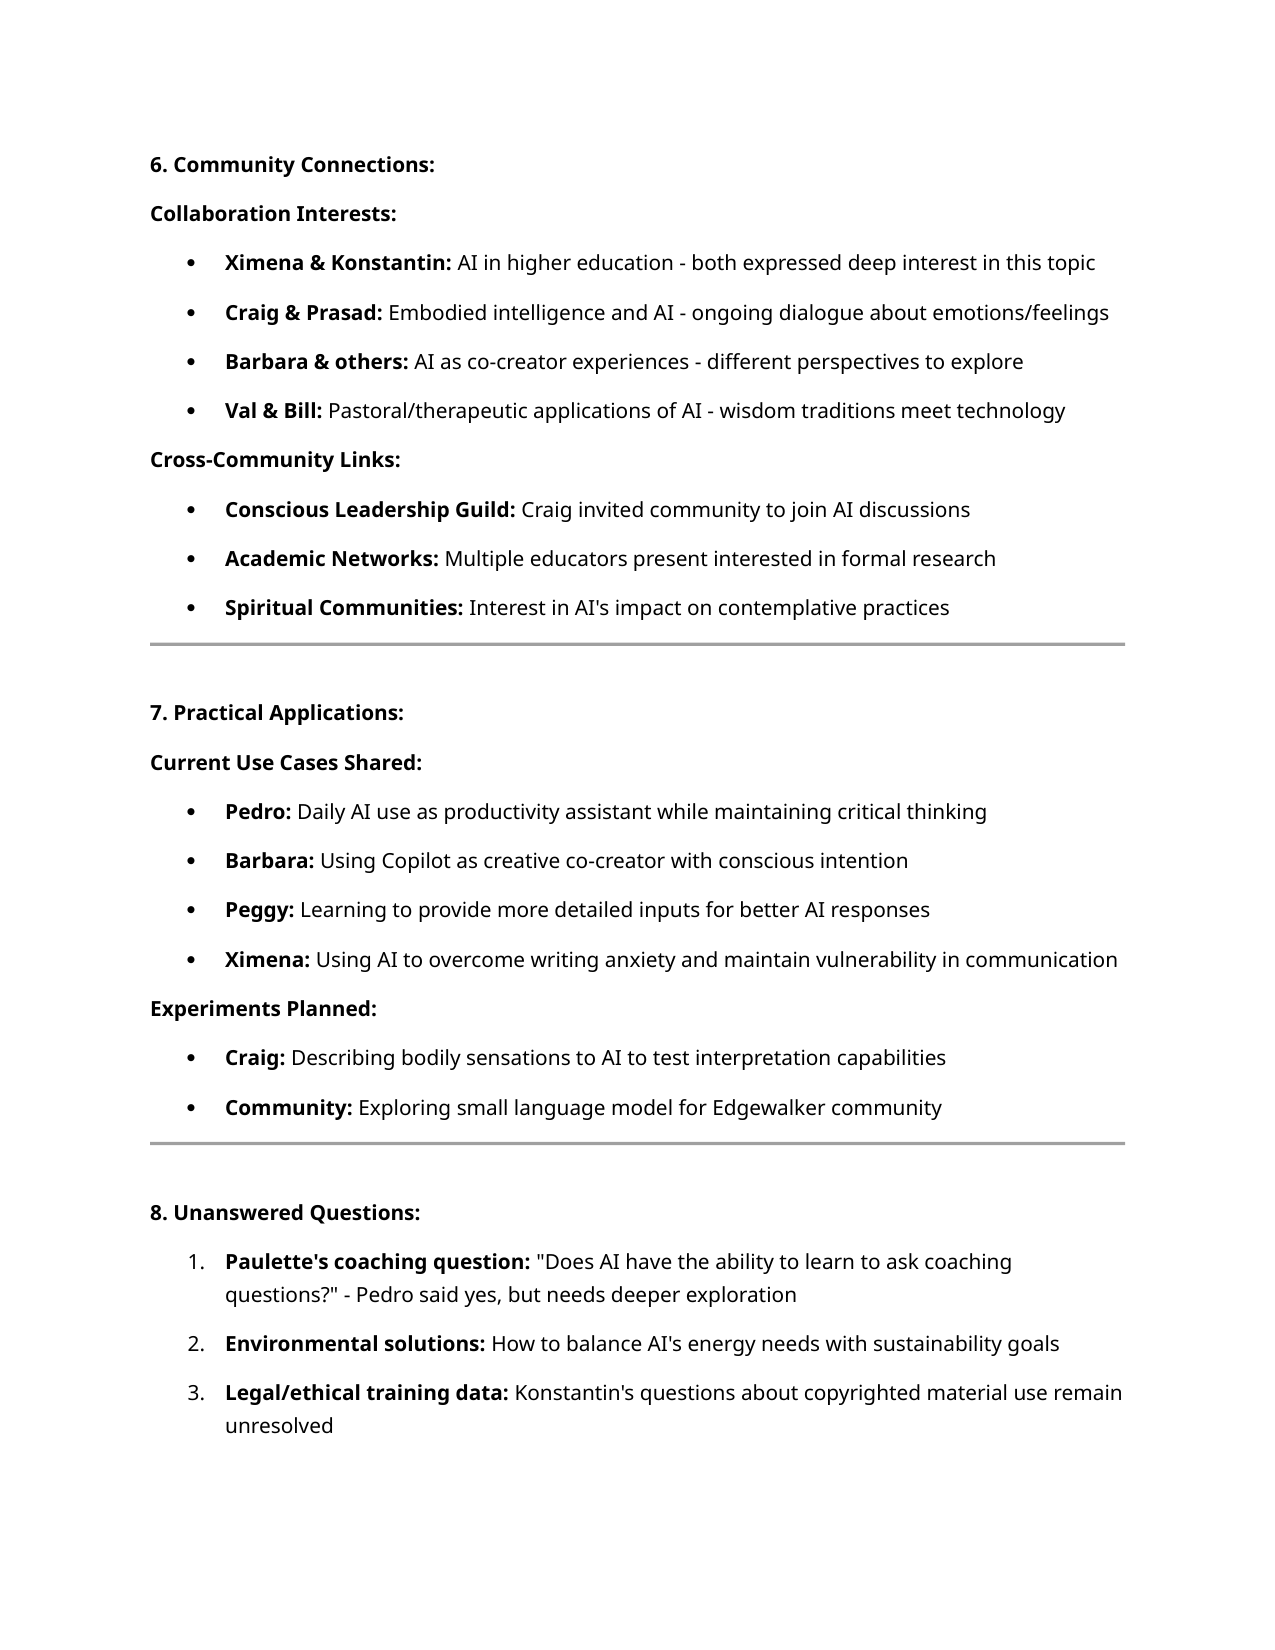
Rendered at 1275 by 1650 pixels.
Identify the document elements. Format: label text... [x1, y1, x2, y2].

text Experiments Planned: [150, 994, 1125, 1023]
text Collaboration Interests: [150, 199, 1125, 228]
list Craig: Describing bodily sensations to AI to test interpretation capabilities [187, 1043, 1125, 1072]
list Spiritual Communities: Interest in AI's impact on contemplative practices [187, 593, 1125, 622]
list Conscious Leadership Guild: Craig invited community to join AI discussions [187, 495, 1125, 523]
text 7. Practical Applications: [150, 698, 1125, 727]
list Community: Exploring small language model for Edgewalker community [187, 1093, 1125, 1121]
list Paulette's coaching question: "Does AI have the ability to learn to ask coaching questions?" - Pedro said yes, but needs deeper exploration [187, 1247, 1125, 1308]
list Barbara & others: AI as co-creator experiences - different perspectives to explore [187, 347, 1125, 376]
text Cross-Community Links: [150, 446, 1125, 474]
list Barbara: Using Copilot as creative co-creator with conscious intention [187, 846, 1125, 875]
list Peggy: Learning to provide more detailed inputs for better AI responses [187, 896, 1125, 924]
text 6. Community Connections: [150, 150, 1125, 178]
list Ximena: Using AI to overcome writing anxiety and maintain vulnerability in communication [187, 945, 1125, 973]
list Craig & Prasad: Embodied intelligence and AI - ongoing dialogue about emotions/feelings [187, 298, 1125, 326]
list Ximena & Konstantin: AI in higher education - both expressed deep interest in this topic [187, 248, 1125, 277]
list Legal/ethical training data: Konstantin's questions about copyrighted material use remain unresolved [187, 1378, 1125, 1439]
text Current Use Cases Shared: [150, 748, 1125, 776]
list Environmental solutions: How to balance AI's energy needs with sustainability goals [187, 1329, 1125, 1357]
list Academic Networks: Multiple educators present interested in formal research [187, 544, 1125, 573]
list Val & Bill: Pastoral/therapeutic applications of AI - wisdom traditions meet technology [187, 396, 1125, 425]
list Pedro: Daily AI use as productivity assistant while maintaining critical thinking [187, 797, 1125, 826]
text 8. Unanswered Questions: [150, 1198, 1125, 1226]
